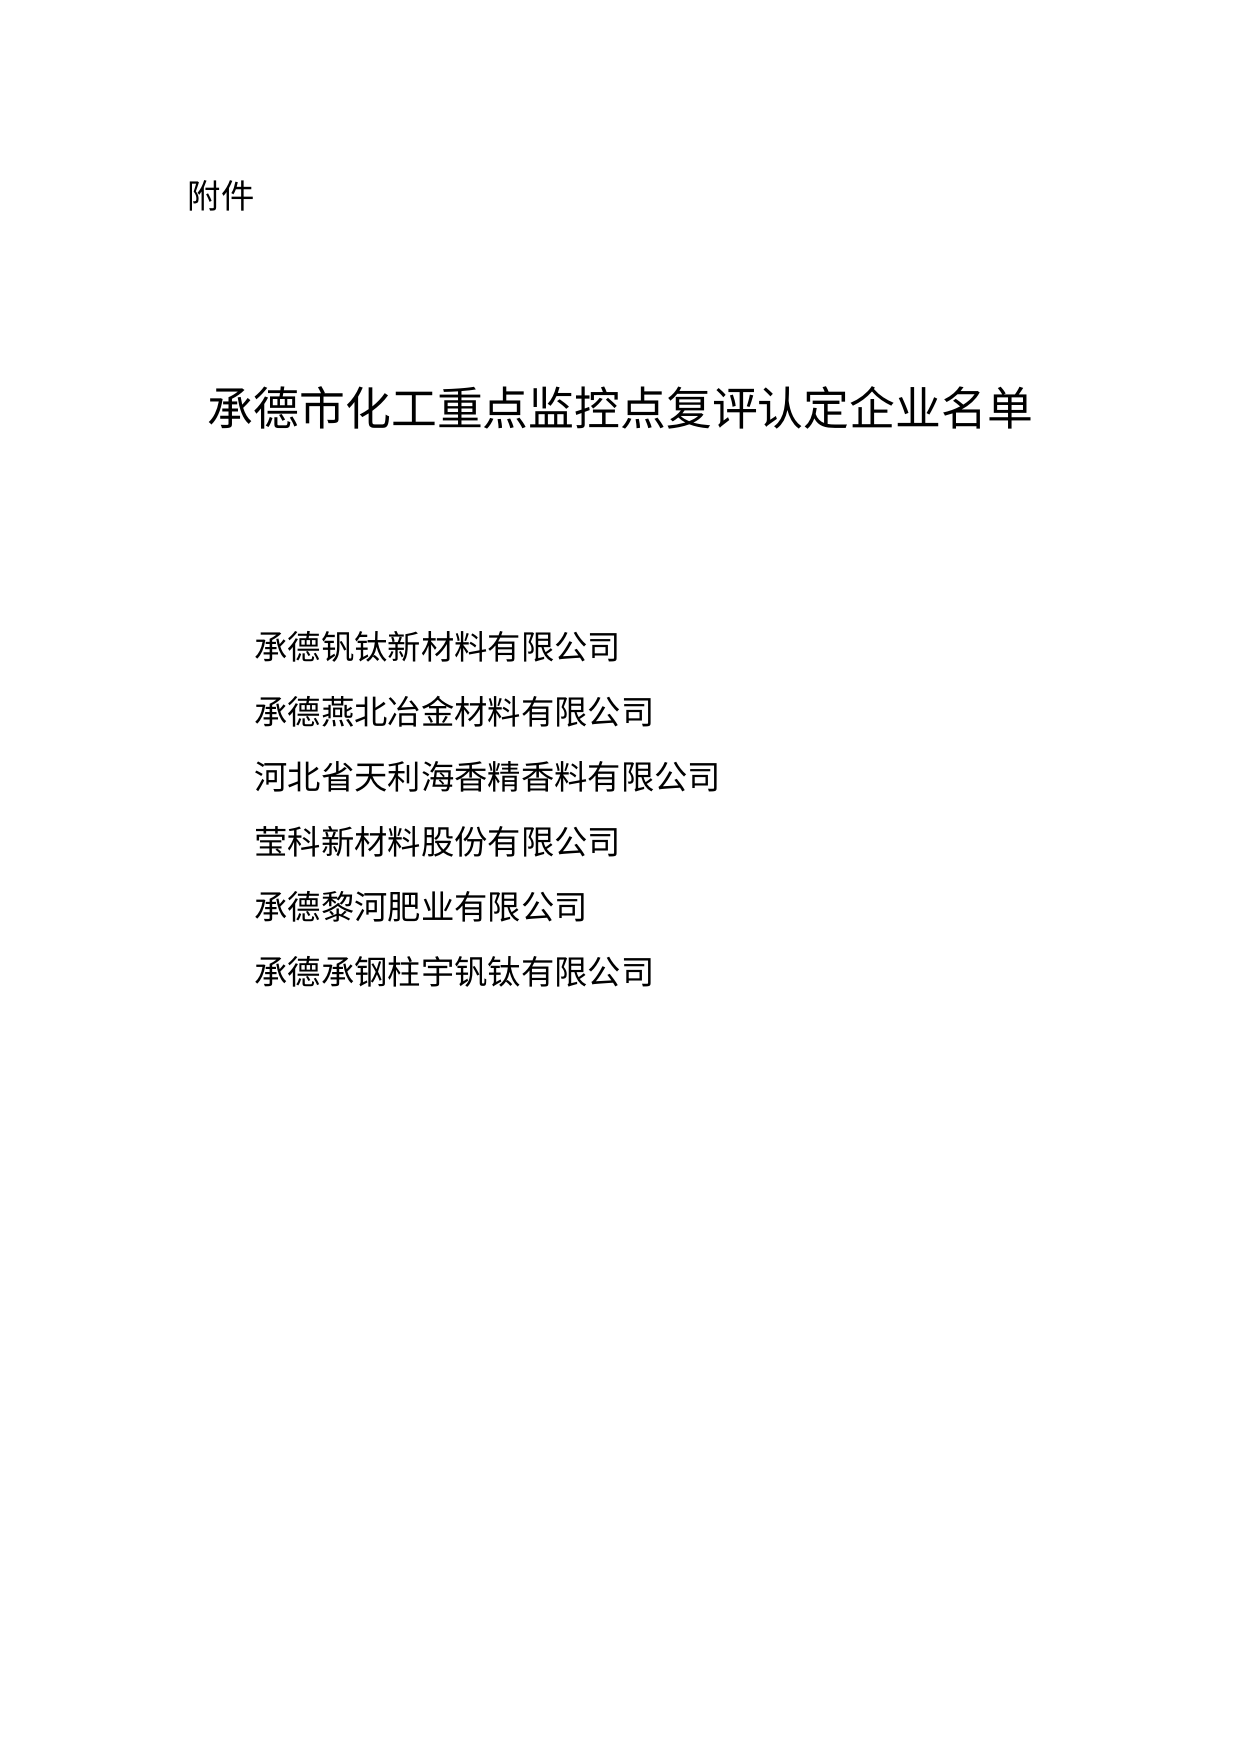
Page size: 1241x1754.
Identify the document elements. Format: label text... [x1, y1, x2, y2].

text 承德钒钛新材料有限公司 [187, 612, 1053, 677]
text 承德承钢柱宇钒钛有限公司 [187, 937, 1053, 1002]
text 附件 [187, 162, 1053, 227]
text 莹科新材料股份有限公司 [187, 807, 1053, 872]
text 承德黎河肥业有限公司 [187, 872, 1053, 937]
text 河北省天利海香精香料有限公司 [187, 742, 1053, 807]
subtitle 承德市化工重点监控点复评认定企业名单 [187, 357, 1053, 454]
text 承德燕北冶金材料有限公司 [187, 677, 1053, 742]
